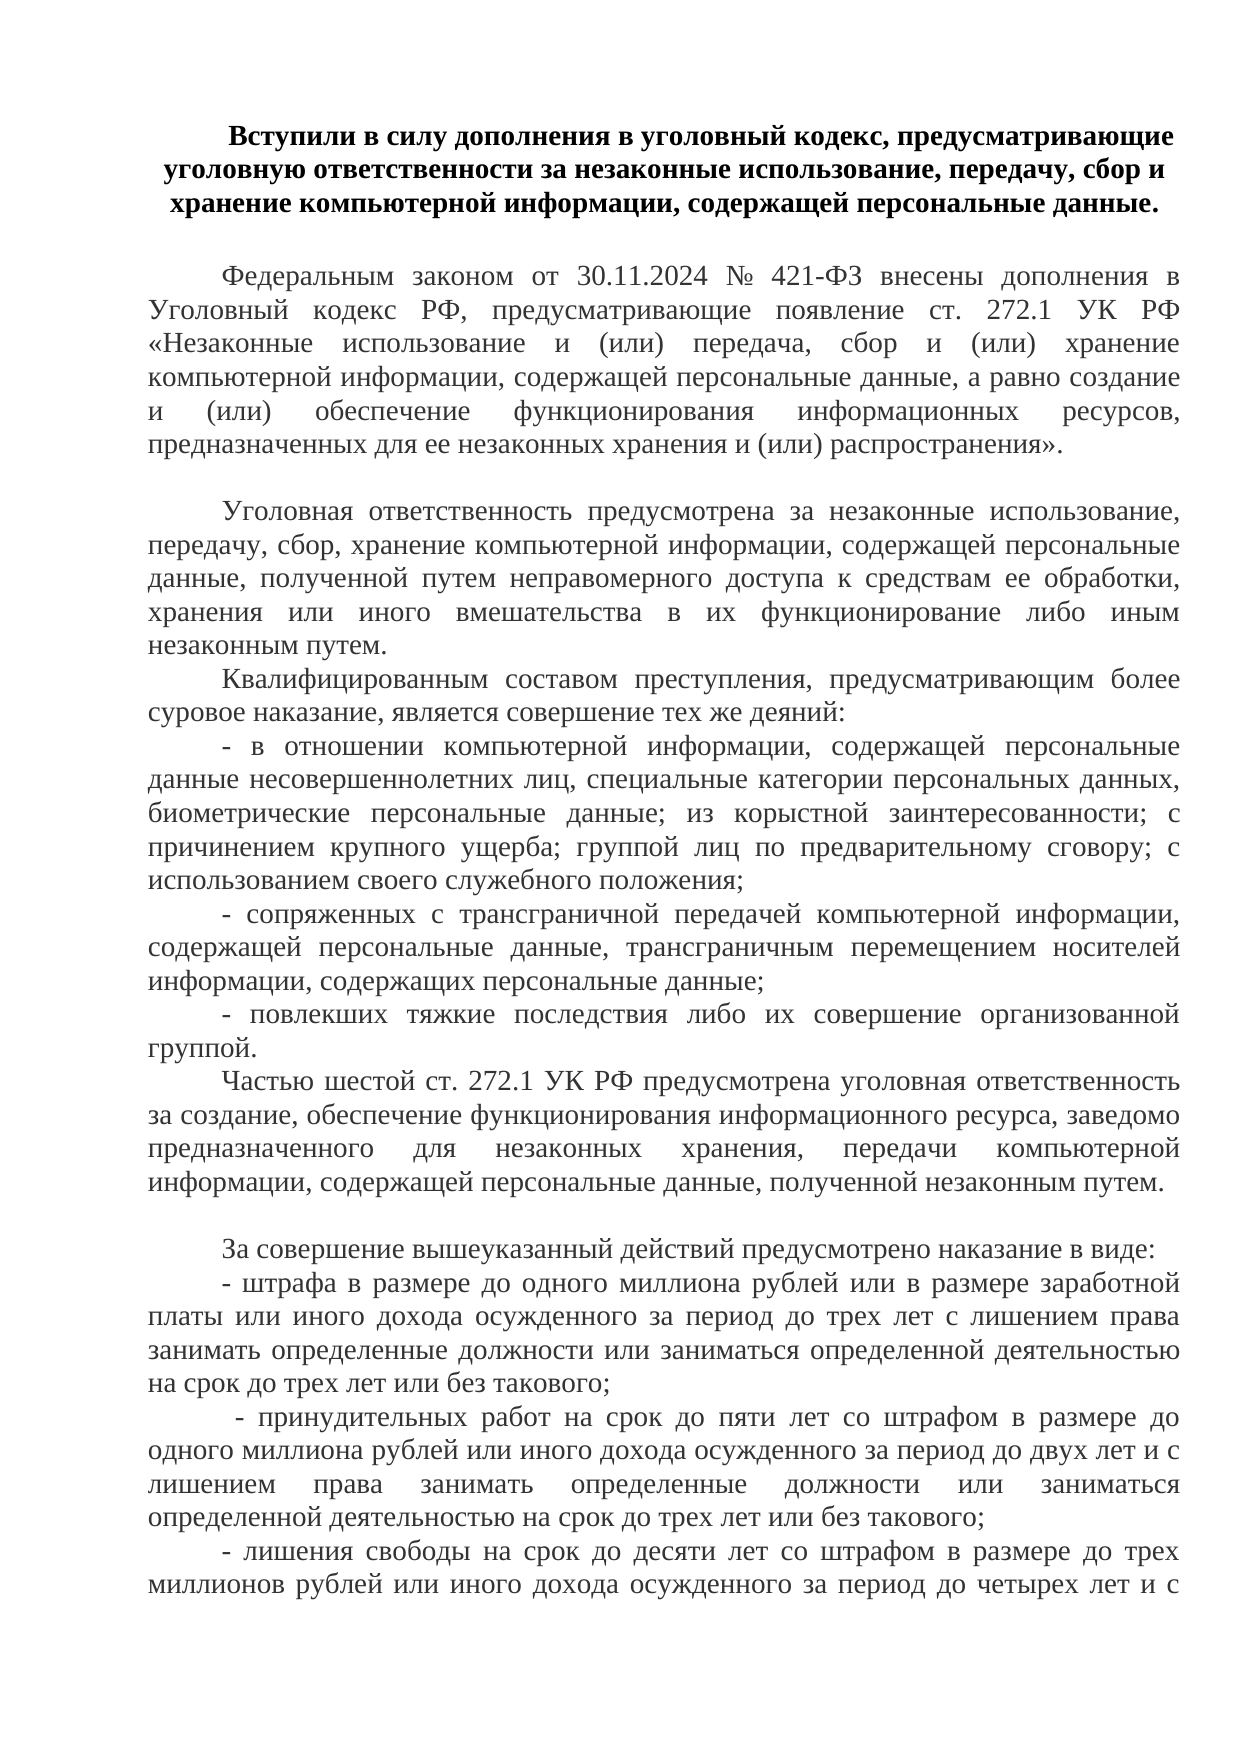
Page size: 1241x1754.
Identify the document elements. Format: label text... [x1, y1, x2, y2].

text За совершение вышеуказанный действий предусмотрено наказание в виде: [148, 1231, 1181, 1265]
text Частью шестой ст. 272.1 УК РФ предусмотрена уголовная ответственность за создание, обеспечение функционирования информационного ресурса, заведомо предназначенного для незаконных хранения, передачи компьютерной информации, содержащей персональные данные, полученной незаконным путем. [148, 1063, 1181, 1198]
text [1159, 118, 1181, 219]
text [148, 1533, 1181, 1600]
text Квалифицированным составом преступления, предусматривающим более суровое наказание, является совершение тех же деяний: [148, 661, 1181, 728]
text - штрафа в размере до одного миллиона рублей или в размере заработной платы или иного дохода осужденного за период до трех лет с лишением права занимать определенные должности или заниматься определенной деятельностью на срок до трех лет или без такового; [148, 1265, 1181, 1399]
text - в отношении компьютерной информации, содержащей персональные данные несовершеннолетних лиц, специальные категории персональных данных, биометрические персональные данные; из корыстной заинтересованности; с причинением крупного ущерба; группой лиц по предварительному сговору; с использованием своего служебного положения; [148, 728, 1181, 896]
text Федеральным законом от 30.11.2024 № 421-ФЗ внесены дополнения в Уголовный кодекс РФ, предусматривающие появление ст. 272.1 УК РФ «Незаконные использование и (или) передача, сбор и (или) хранение компьютерной информации, содержащей персональные данные, а равно создание и (или) обеспечение функционирования информационных ресурсов, предназначенных для ее незаконных хранения и (или) распространения». [148, 258, 1181, 460]
text - повлекших тяжкие последствия либо их совершение организованной группой. [148, 996, 1181, 1063]
text - принудительных работ на срок до пяти лет со штрафом в размере до одного миллиона рублей или иного дохода осужденного за период до двух лет и с лишением права занимать определенные должности или заниматься определенной деятельностью на срок до трех лет или без такового; [148, 1399, 1181, 1533]
text Уголовная ответственность предусмотрена за незаконные использование, передачу, сбор, хранение компьютерной информации, содержащей персональные данные, полученной путем неправомерного доступа к средствам ее обработки, хранения или иного вмешательства в их функционирование либо иным незаконным путем. [148, 493, 1181, 661]
text - сопряженных с трансграничной передачей компьютерной информации, содержащей персональные данные, трансграничным перемещением носителей информации, содержащих персональные данные; [148, 896, 1181, 996]
